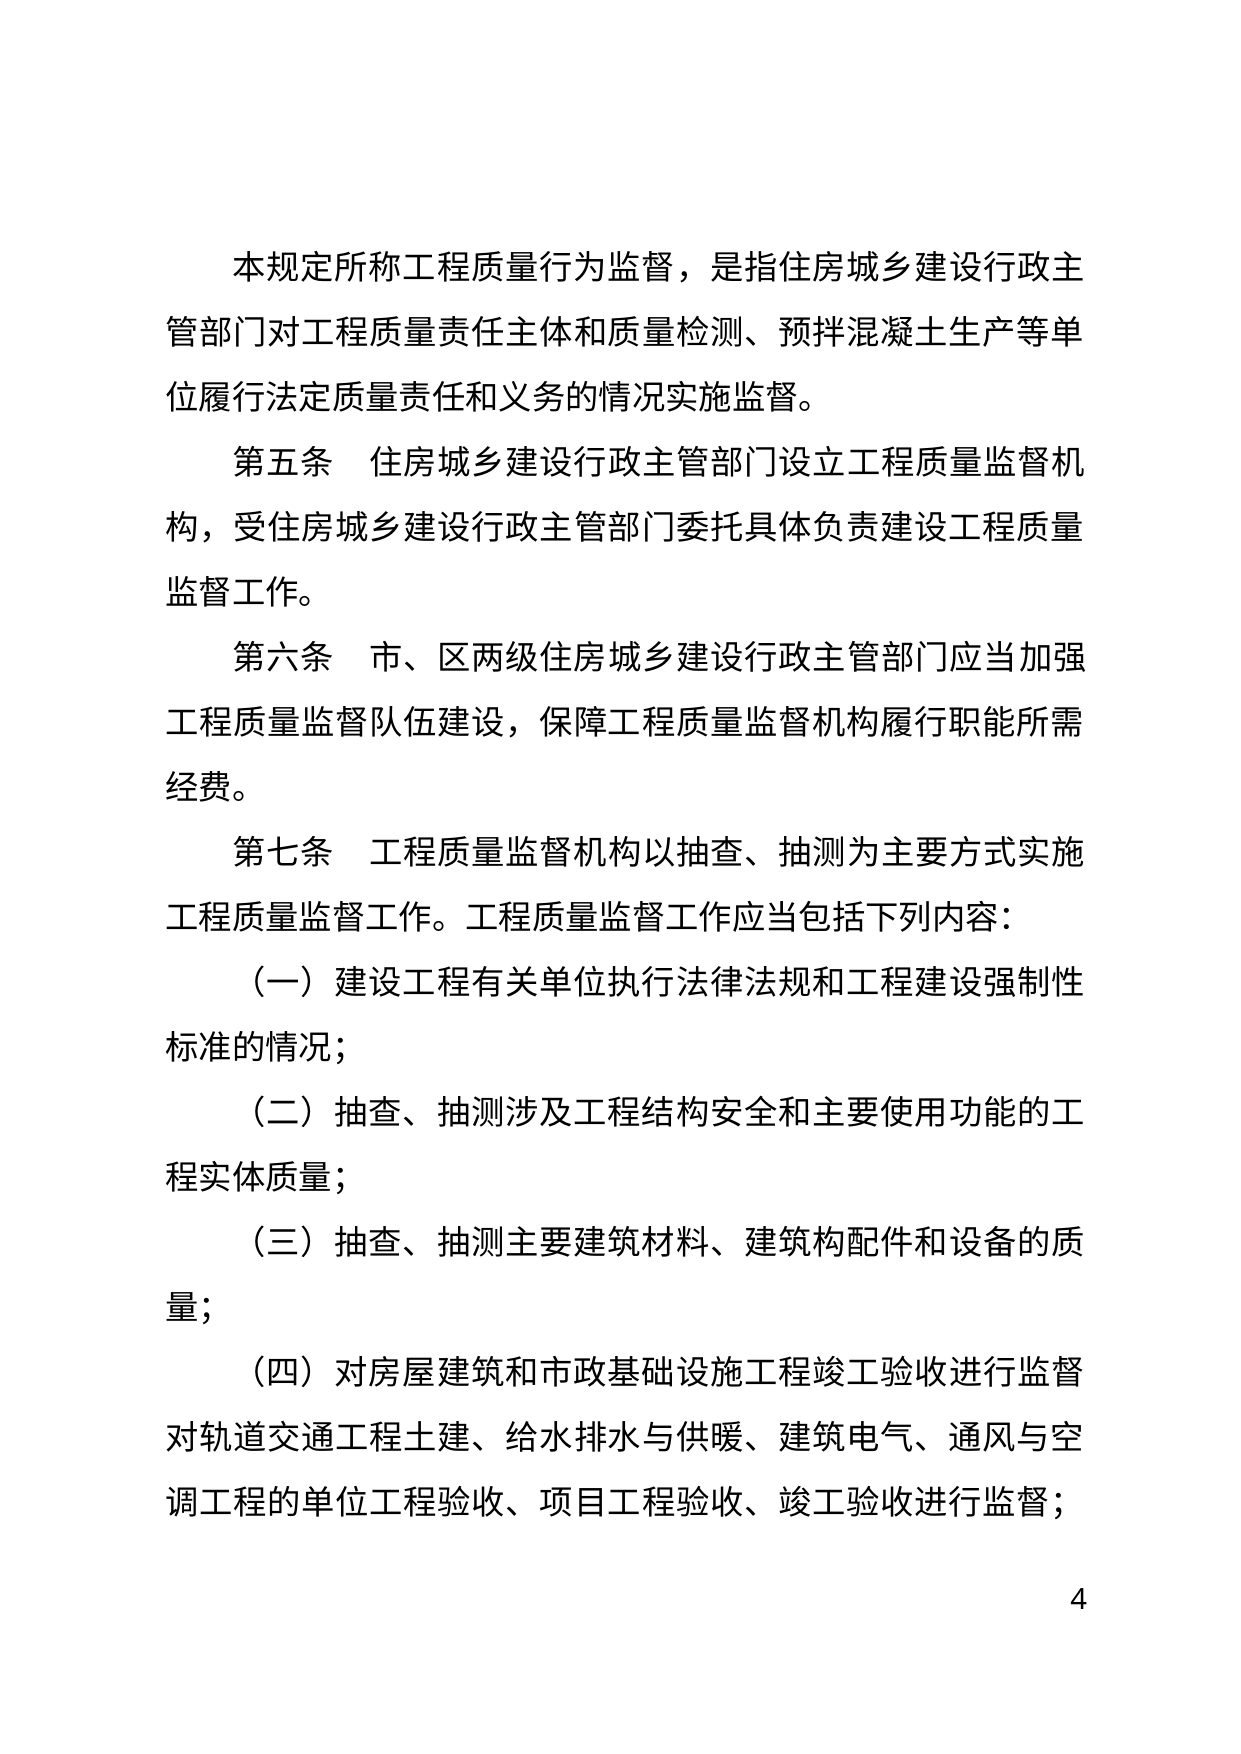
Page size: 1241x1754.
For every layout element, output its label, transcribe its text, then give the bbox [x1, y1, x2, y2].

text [165, 1338, 1087, 1533]
text 本规定所称工程质量行为监督，是指住房城乡建设行政主管部门对工程质量责任主体和质量检测、预拌混凝土生产等单位履行法定质量责任和义务的情况实施监督。 [165, 233, 1087, 428]
text （一）建设工程有关单位执行法律法规和工程建设强制性标准的情况； [165, 948, 1087, 1078]
text 第六条 市、区两级住房城乡建设行政主管部门应当加强工程质量监督队伍建设，保障工程质量监督机构履行职能所需经费。 [165, 623, 1087, 818]
text （二）抽查、抽测涉及工程结构安全和主要使用功能的工程实体质量； [165, 1078, 1087, 1208]
text 第五条 住房城乡建设行政主管部门设立工程质量监督机构，受住房城乡建设行政主管部门委托具体负责建设工程质量监督工作。 [165, 428, 1087, 623]
text 第七条 工程质量监督机构以抽查、抽测为主要方式实施工程质量监督工作。工程质量监督工作应当包括下列内容： [165, 818, 1087, 948]
text （三）抽查、抽测主要建筑材料、建筑构配件和设备的质量； [165, 1208, 1087, 1338]
